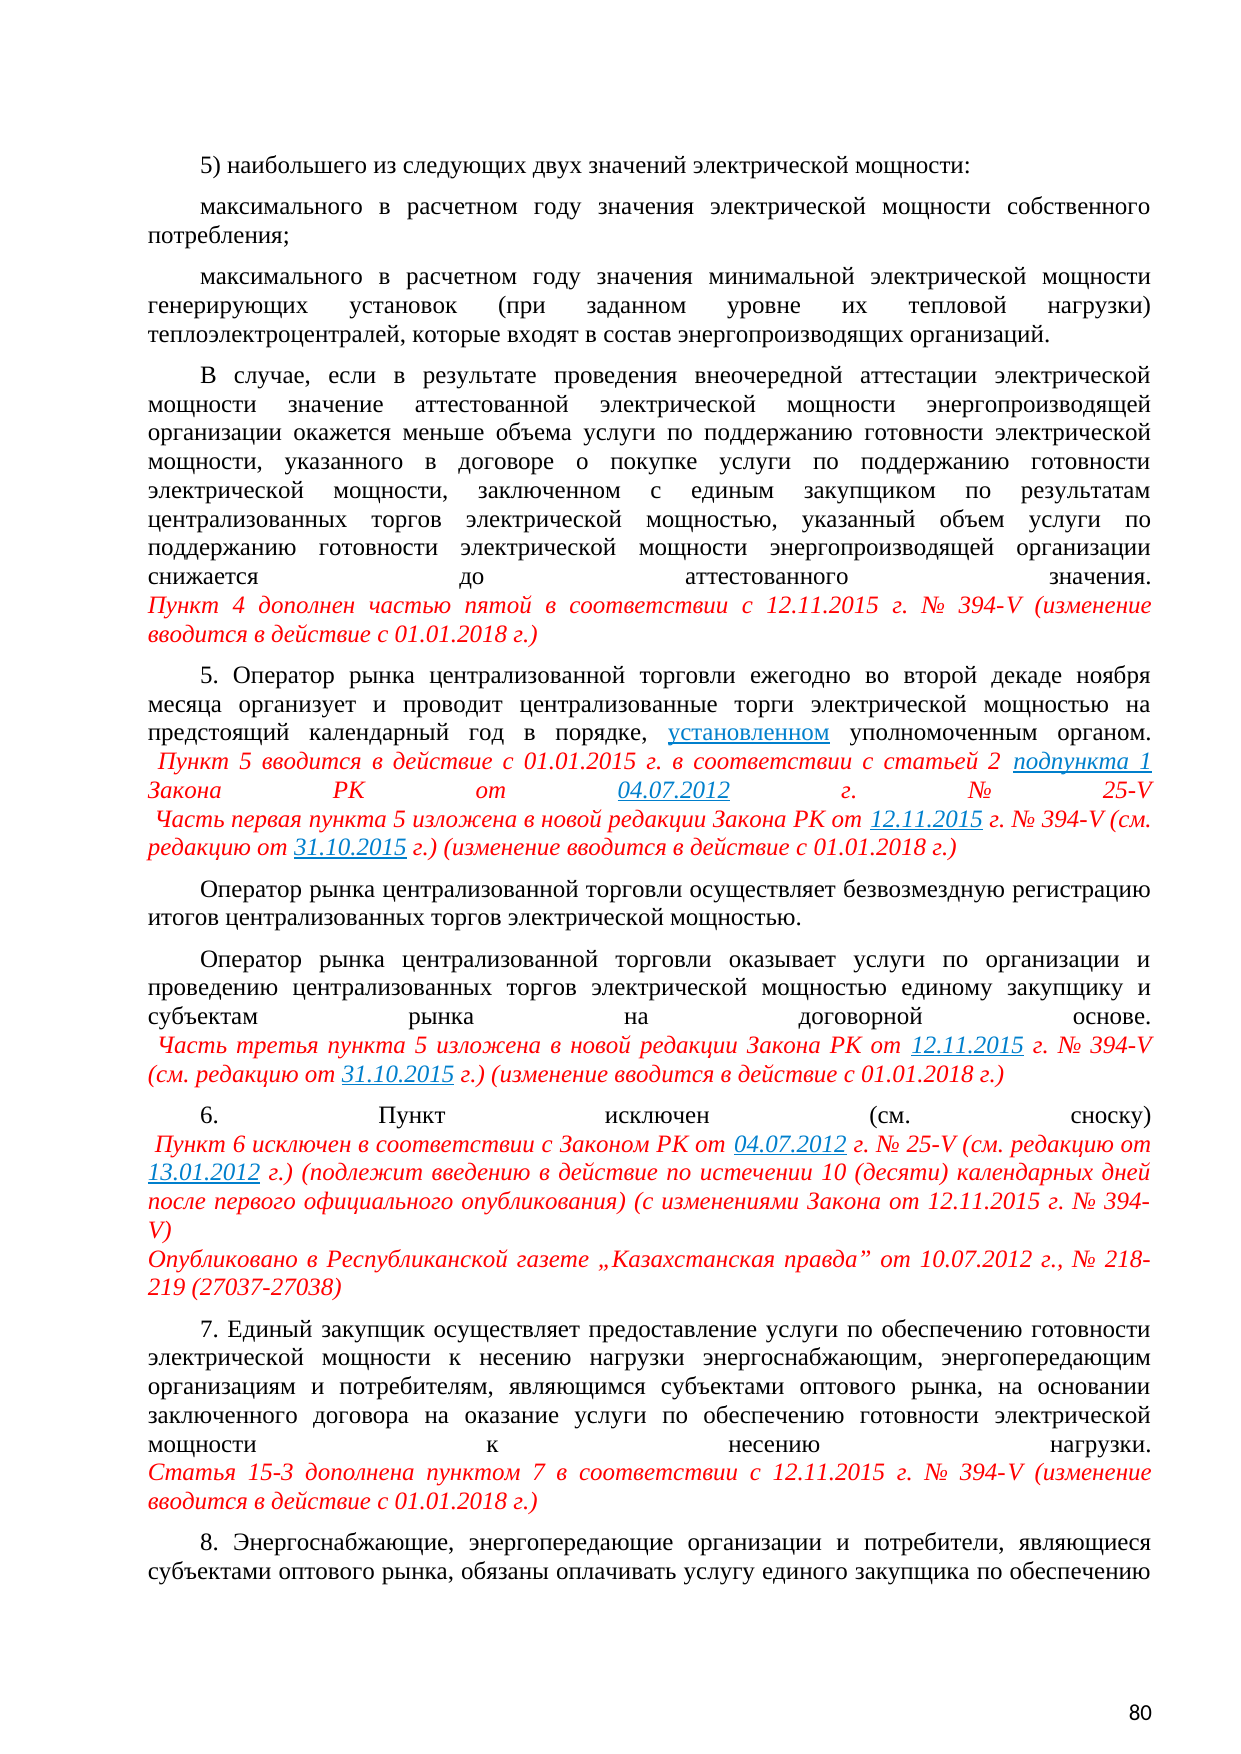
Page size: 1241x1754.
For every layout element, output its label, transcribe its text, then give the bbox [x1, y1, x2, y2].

text 5) наибольшего из следующих двух значений электрической мощности: [148, 150, 1152, 179]
text максимального в расчетном году значения минимальной электрической мощности генерирующих установок (при заданном уровне их тепловой нагрузки) теплоэлектроцентралей, которые входят в состав энергопроизводящих организаций. [148, 261, 1152, 347]
text Оператор рынка централизованной торговли осуществляет безвозмездную регистрацию итогов централизованных торгов электрической мощностью. [148, 874, 1152, 931]
text максимального в расчетном году значения электрической мощности собственного потребления; [148, 191, 1152, 249]
text В случае, если в результате проведения внеочередной аттестации электрической мощности значение аттестованной электрической мощности энергопроизводящей организации окажется меньше объема услуги по поддержанию готовности электрической мощности, указанного в договоре о покупке услуги по поддержанию готовности электрической мощности, заключенном с единым закупщиком по результатам централизованных торгов электрической мощностью, указанный объем услуги по поддержанию готовности электрической мощности энергопроизводящей организации снижается до аттестованного значения. Пункт 4 дополнен частью пятой в соответствии с 12.11.2015 г. № 394-V (изменение вводится в действие с 01.01.2018 г.) [148, 360, 1152, 647]
text Оператор рынка централизованной торговли оказывает услуги по организации и проведению централизованных торгов электрической мощностью единому закупщику и субъектам рынка на договорной основе. Часть третья пункта 5 изложена в новой редакции Закона РК от 12.11.2015 г. № 394-V (см. редакцию от 31.10.2015 г.) (изменение вводится в действие с 01.01.2018 г.) [148, 944, 1152, 1087]
text 6. Пункт исключен (см. сноску) Пункт 6 исключен в соответствии с Законом РК от 04.07.2012 г. № 25-V (см. редакцию от 13.01.2012 г.) (подлежит введению в действие по истечении 10 (десяти) календарных дней после первого официального опубликования) (с изменениями Закона от 12.11.2015 г. № 394-V) Опубликовано в Республиканской газете „Казахстанская правда” от 10.07.2012 г., № 218-219 (27037-27038) [148, 1100, 1152, 1301]
text 5. Оператор рынка централизованной торговли ежегодно во второй декаде ноября месяца организует и проводит централизованные торги электрической мощностью на предстоящий календарный год в порядке, установленном уполномоченным органом. Пункт 5 вводится в действие с 01.01.2015 г. в соответствии с статьей 2 подпункта 1 Закона РК от 04.07.2012 г. № 25-V Часть первая пункта 5 изложена в новой редакции Закона РК от 12.11.2015 г. № 394-V (см. редакцию от 31.10.2015 г.) (изменение вводится в действие с 01.01.2018 г.) [148, 660, 1152, 861]
text 7. Единый закупщик осуществляет предоставление услуги по обеспечению готовности электрической мощности к несению нагрузки энергоснабжающим, энергопередающим организациям и потребителям, являющимся субъектами оптового рынка, на основании заключенного договора на оказание услуги по обеспечению готовности электрической мощности к несению нагрузки. Статья 15-3 дополнена пунктом 7 в соответствии с 12.11.2015 г. № 394-V (изменение вводится в действие с 01.01.2018 г.) [148, 1314, 1152, 1515]
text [148, 1527, 1152, 1585]
